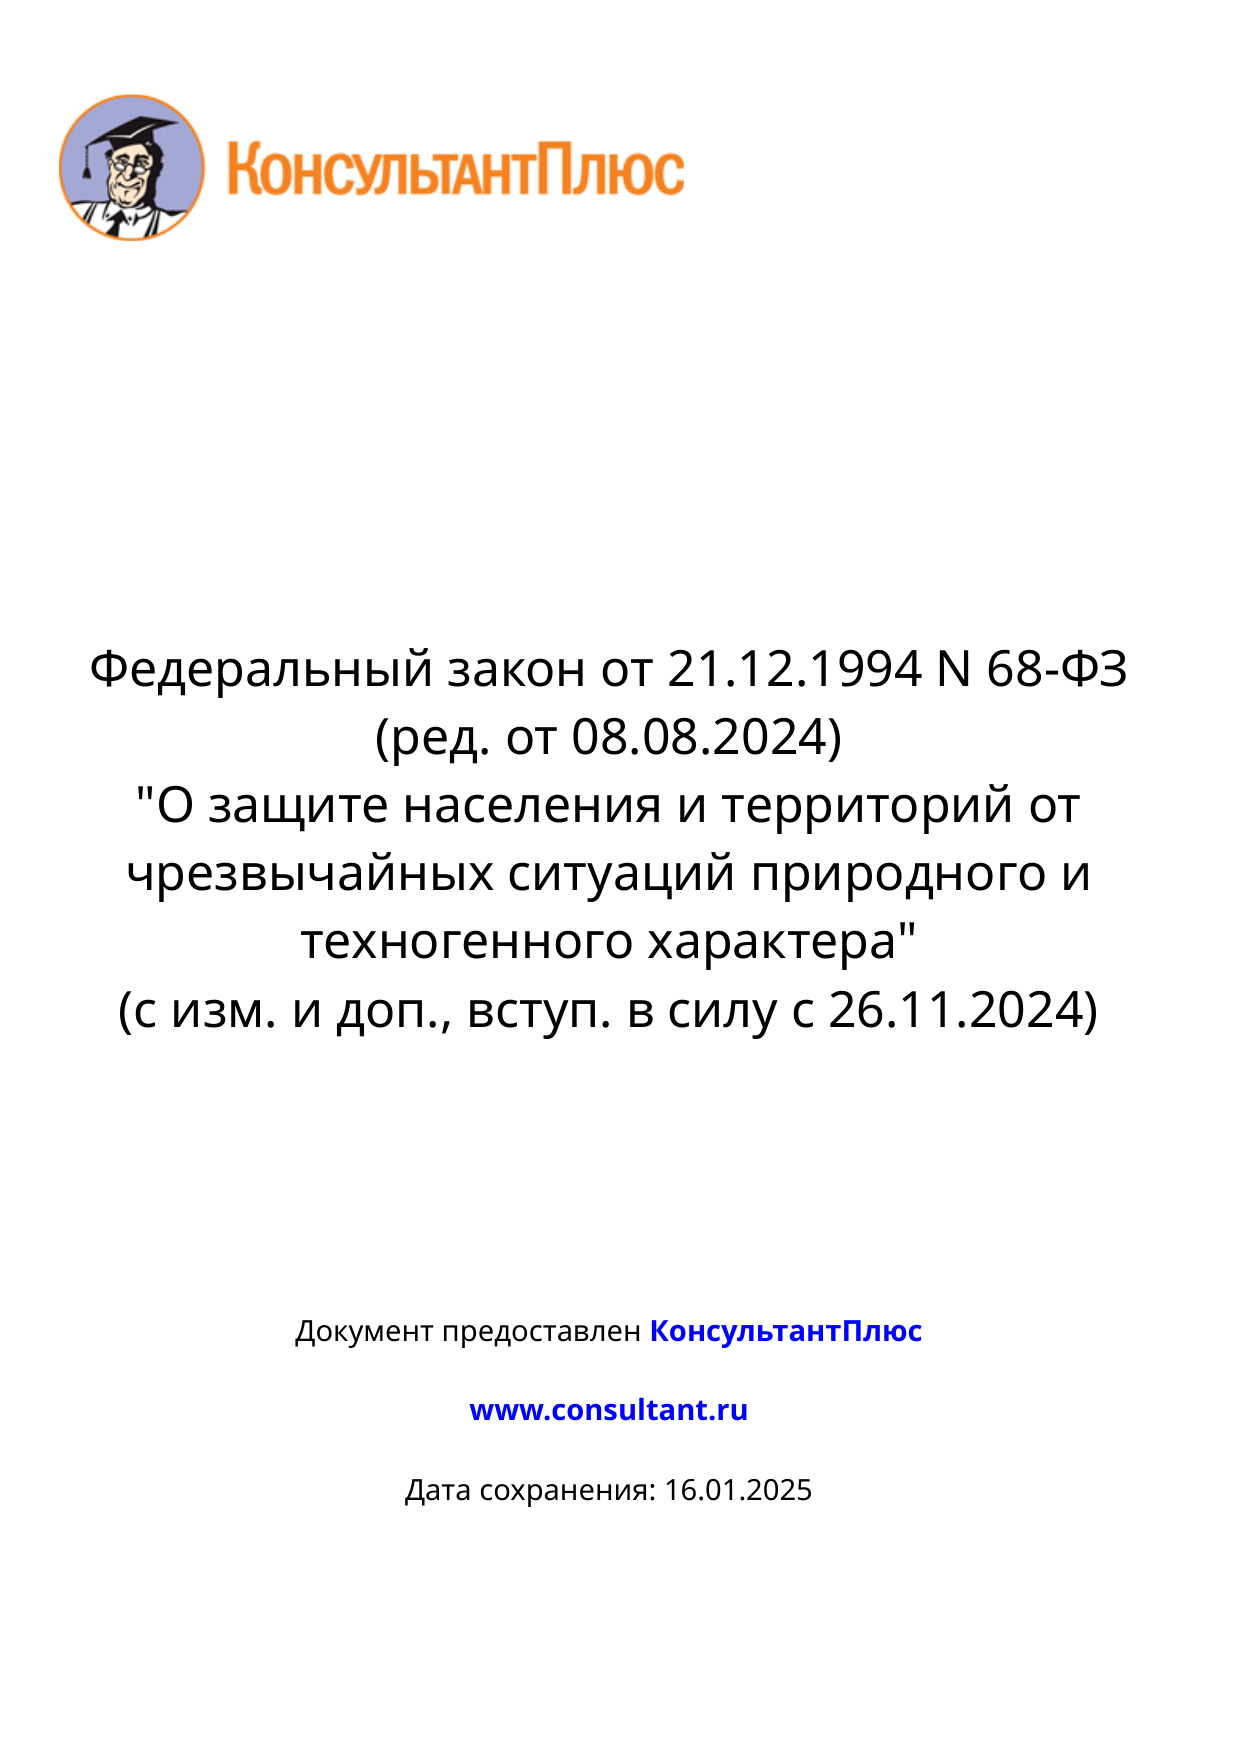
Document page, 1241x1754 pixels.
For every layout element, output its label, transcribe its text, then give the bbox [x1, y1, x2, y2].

table_header [51, 88, 1167, 403]
table_cell Федеральный закон от 21.12.1994 N 68-ФЗ (ред. от 08.08.2024) "О защите населения и территорий от чрезвычайных ситуаций природного и техногенного характера" (с изм. и доп., вступ. в силу с 26.11.2024) [51, 403, 1167, 1272]
table_cell Документ предоставлен КонсультантПлюс www.consultant.ru Дата сохранения: 16.01.2025 [51, 1272, 1167, 1587]
picture [59, 93, 684, 243]
